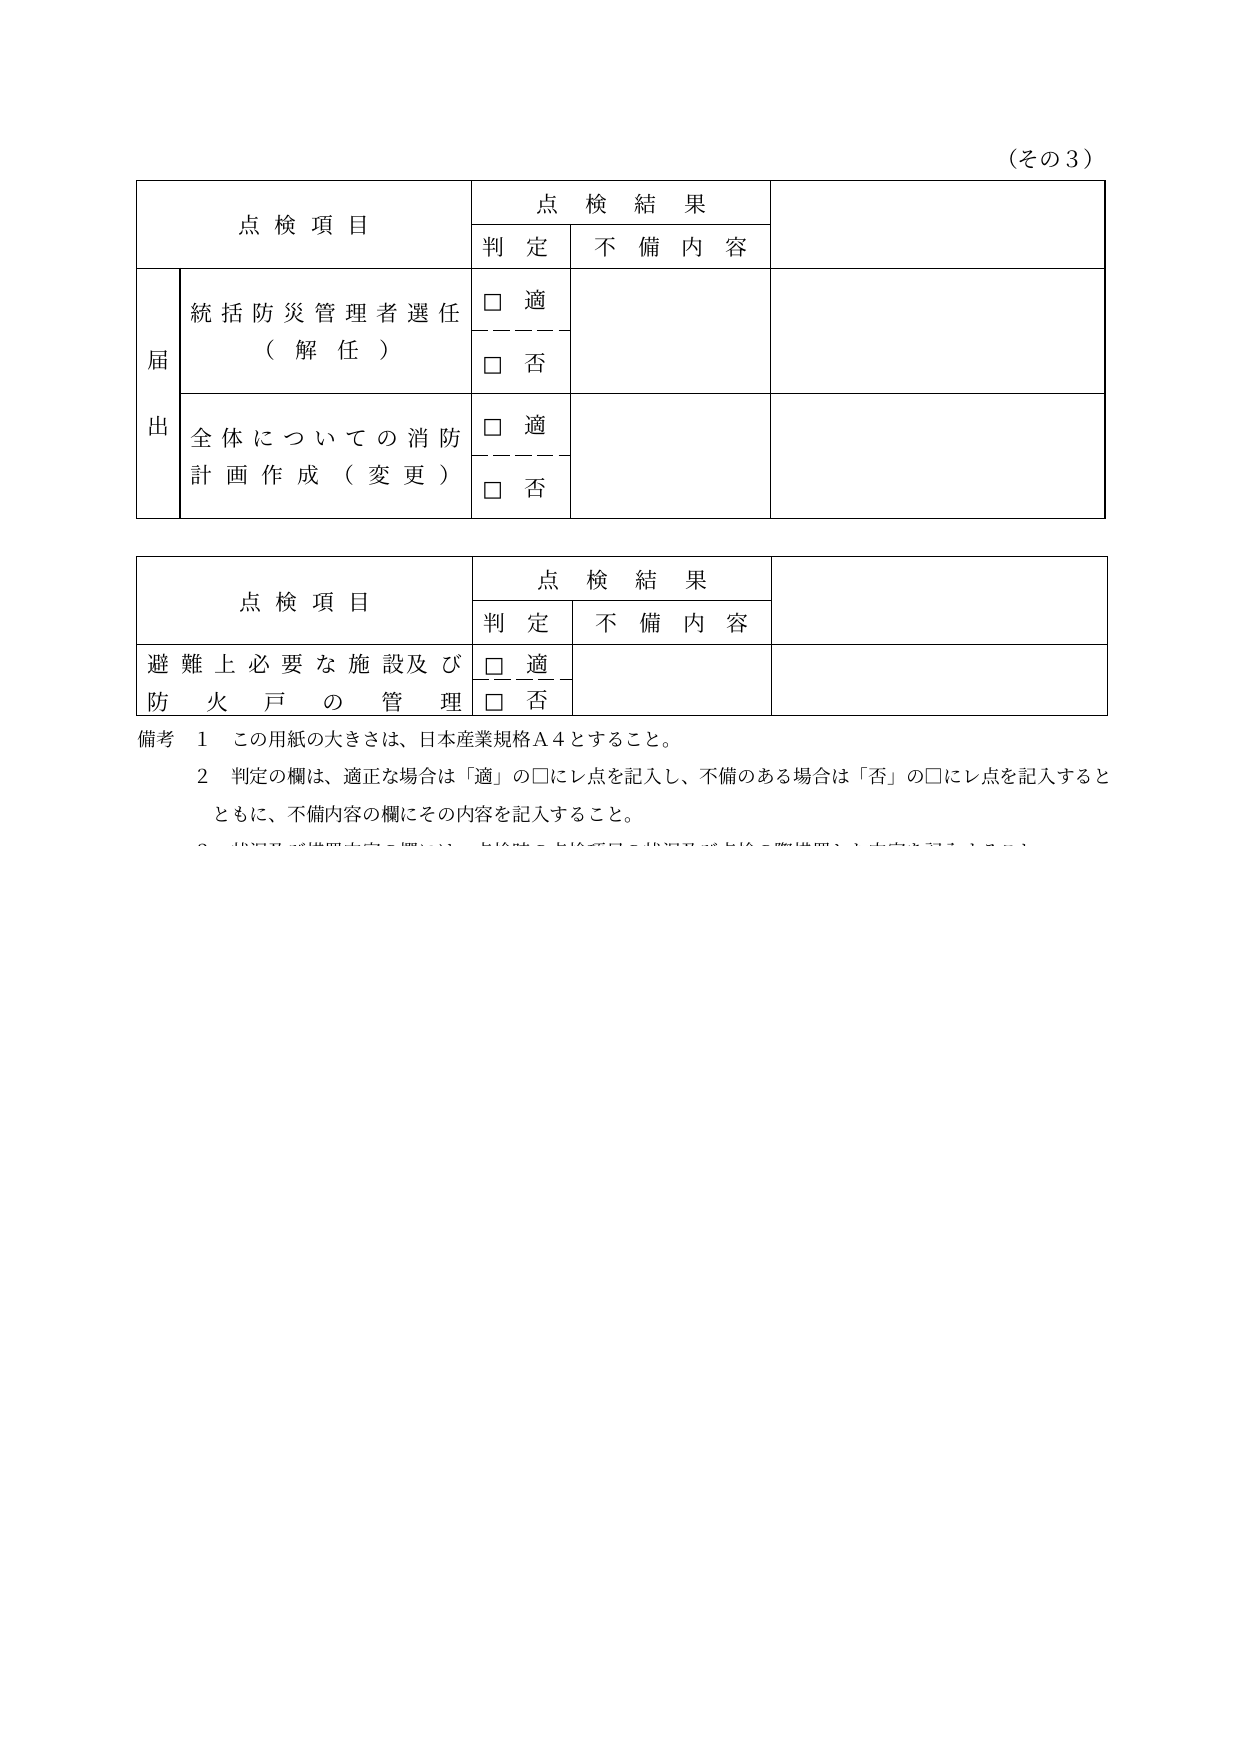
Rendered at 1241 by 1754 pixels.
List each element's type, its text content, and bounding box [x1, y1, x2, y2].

table_cell □ 適 [473, 645, 572, 679]
table_header 点検項目 [137, 557, 472, 644]
table_header [772, 557, 1107, 644]
table_cell 統括防災管理者選任 （解任） [181, 269, 471, 393]
table_cell 避難上必要な施設及び防火戸の管理 [137, 645, 472, 714]
table_cell [771, 394, 1104, 518]
table_cell [571, 269, 770, 393]
table_cell 届 出 [137, 269, 179, 518]
table_cell 備考 １ この用紙の大きさは、日本産業規格Ａ４とすること。 ２ 判定の欄は、適正な場合は「適」の□にレ点を記入し、不備のある場合は「否」の□にレ点を記入するとともに、不備内容の欄にその内容を記入すること。 ３ 状況及び措置内容の欄には、点検時の点検項目の状況及び点検の際措置した内容を記入すること。 ４ 該当のない点検項目については、状況及び措置内容の欄に「該当なし」と記入すること。 [136, 716, 1107, 846]
table_cell [771, 269, 1104, 393]
table_cell □ 適 [472, 269, 570, 330]
table_cell □ 適 [472, 394, 570, 455]
table_header （その３） [136, 136, 1105, 180]
table_cell □ 否 [472, 330, 570, 393]
table_header 点 検 結 果 [473, 557, 771, 600]
table_cell [573, 645, 771, 714]
table_cell [772, 645, 1107, 714]
table_cell 点 検 結 果 [472, 181, 770, 224]
table_cell 点検項目 [137, 181, 471, 268]
table_cell 判 定 [472, 225, 570, 268]
table_cell [571, 394, 770, 518]
table_cell 全体についての消防 計画作成（変更） [181, 394, 471, 518]
table_cell □ 否 [473, 679, 572, 714]
table_cell 判 定 [473, 601, 572, 644]
table_cell 不 備 内 容 [571, 225, 770, 268]
table_cell 不 備 内 容 [573, 601, 771, 644]
table_cell [771, 181, 1104, 268]
table_cell □ 否 [472, 455, 570, 518]
